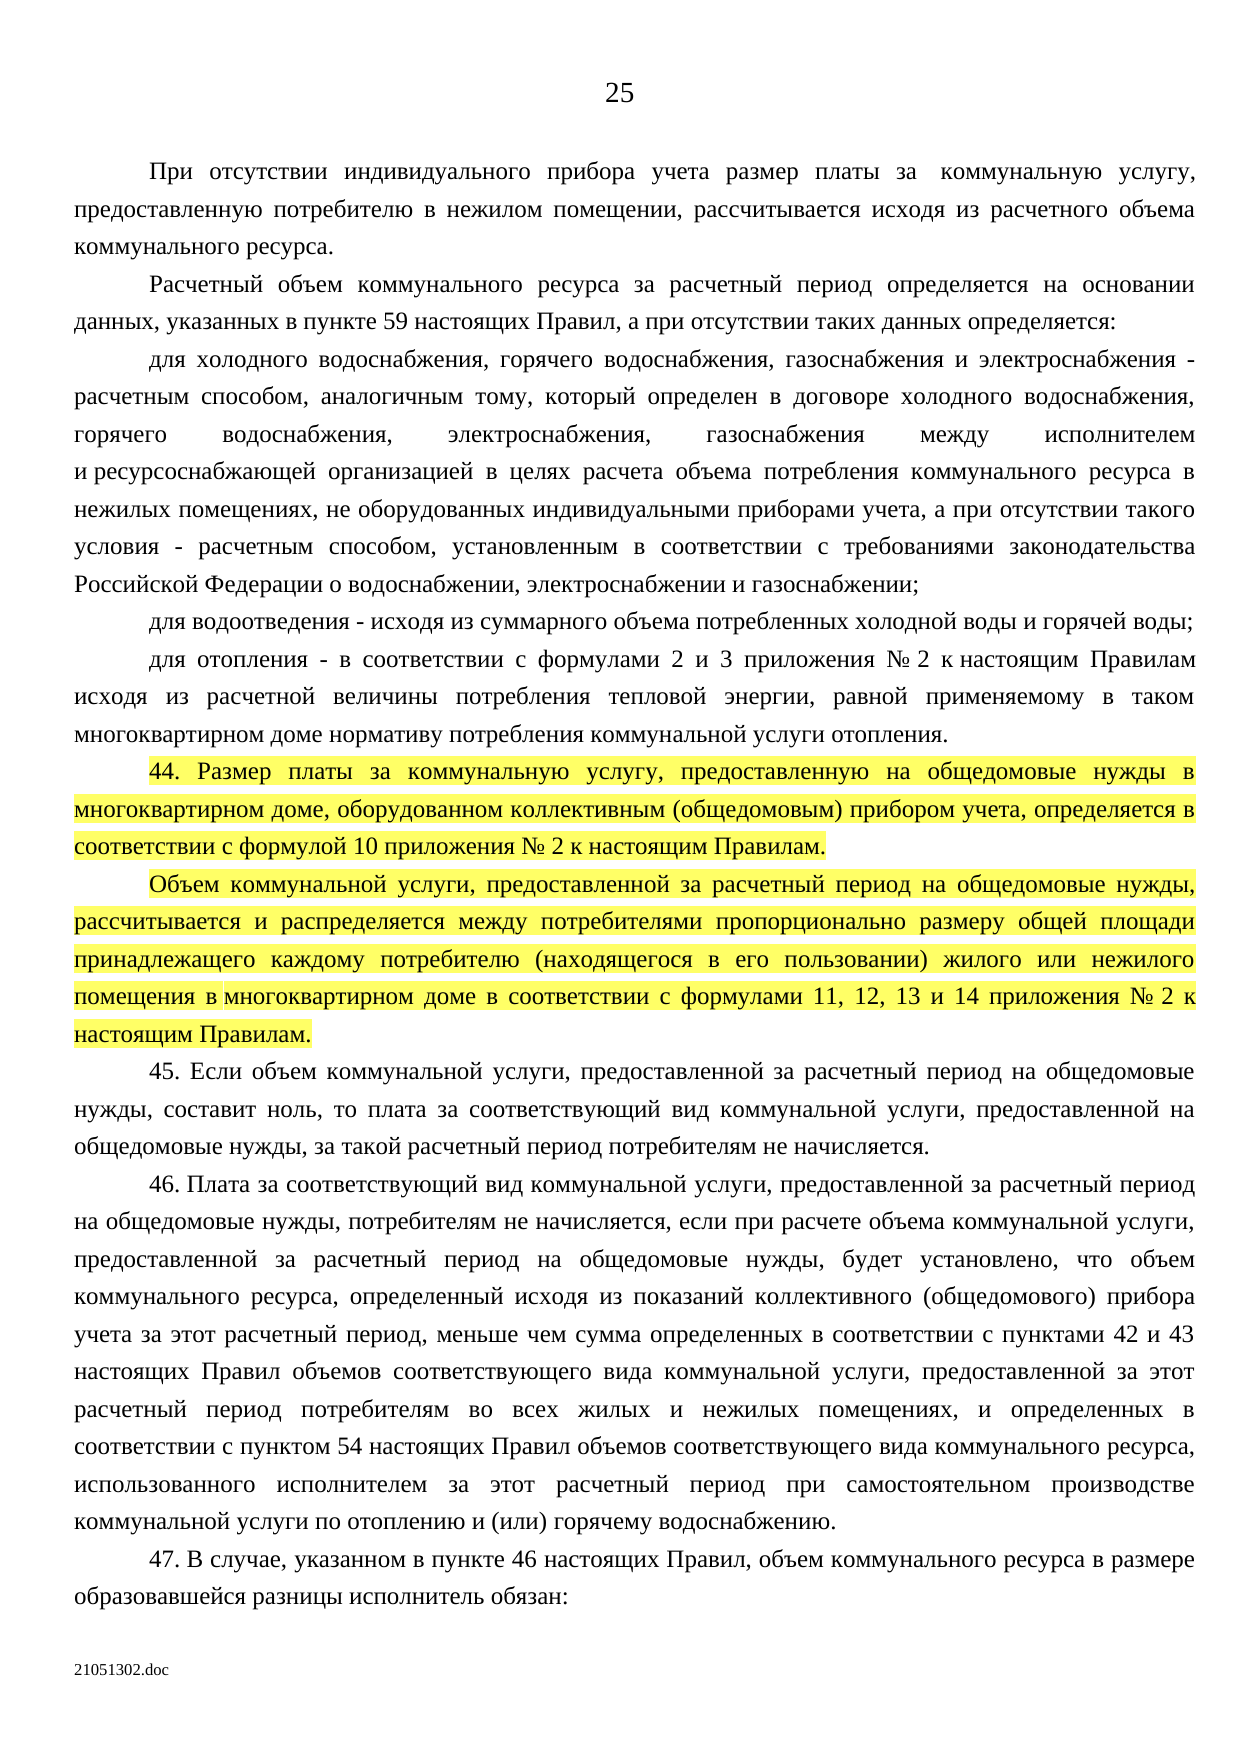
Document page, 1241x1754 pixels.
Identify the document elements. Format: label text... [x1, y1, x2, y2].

text 45. Если объем коммунальной услуги, предоставленной за расчетный период на общедомовые нужды, составит ноль, то плата за соответствующий вид коммунальной услуги, предоставленной на общедомовые нужды, за такой расчетный период потребителям не начисляется. [74, 1048, 1196, 1160]
text При отсутствии индивидуального прибора учета размер платы за коммунальную услугу, предоставленную потребителю в нежилом помещении, рассчитывается исходя из расчетного объема коммунального ресурса. [74, 148, 1196, 260]
text Расчетный объем коммунального ресурса за расчетный период определяется на основании данных, указанных в пункте 59 настоящих Правил, а при отсутствии таких данных определяется: [74, 260, 1196, 335]
text 47. В случае, указанном в пункте 46 настоящих Правил, объем коммунального ресурса в размере образовавшейся разницы исполнитель обязан: [74, 1535, 1196, 1610]
text для отопления - в соответствии с формулами 2 и 3 приложения № 2 к настоящим Правилам исходя из расчетной величины потребления тепловой энергии, равной применяемому в таком многоквартирном доме нормативу потребления коммунальной услуги отопления. [74, 635, 1196, 748]
text 44. Размер платы за коммунальную услугу, предоставленную на общедомовые нужды в многоквартирном доме, оборудованном коллективным (общедомовым) прибором учета, определяется в соответствии с формулой 10 приложения № 2 к настоящим Правилам. [74, 823, 1196, 860]
text Объем коммунальной услуги, предоставленной за расчетный период на общедомовые нужды, рассчитывается и распределяется между потребителями пропорционально размеру общей площади принадлежащего каждому потребителю (находящегося в его пользовании) жилого или нежилого помещения в многоквартирном доме в соответствии с формулами 11, 12, 13 и 14 приложения № 2 к настоящим Правилам. [74, 973, 1196, 1048]
text 44. Размер платы за коммунальную услугу, предоставленную на общедомовые нужды в многоквартирном доме, оборудованном коллективным (общедомовым) прибором учета, определяется в соответствии с формулой 10 приложения № 2 к настоящим Правилам. [74, 748, 1196, 794]
text для водоотведения - исходя из суммарного объема потребленных холодной воды и горячей воды; [74, 598, 1196, 635]
text для холодного водоснабжения, горячего водоснабжения, газоснабжения и электроснабжения - расчетным способом, аналогичным тому, который определен в договоре холодного водоснабжения, горячего водоснабжения, электроснабжения, газоснабжения между исполнителем и ресурсоснабжающей организацией в целях расчета объема потребления коммунального ресурса в нежилых помещениях, не оборудованных индивидуальными приборами учета, а при отсутствии такого условия - расчетным способом, установленным в соответствии с требованиями законодательства Российской Федерации о водоснабжении, электроснабжении и газоснабжении; [74, 335, 1196, 598]
text 46. Плата за соответствующий вид коммунальной услуги, предоставленной за расчетный период на общедомовые нужды, потребителям не начисляется, если при расчете объема коммунальной услуги, предоставленной за расчетный период на общедомовые нужды, будет установлено, что объем коммунального ресурса, определенный исходя из показаний коллективного (общедомового) прибора учета за этот расчетный период, меньше чем сумма определенных в соответствии с пунктами 42 и 43 настоящих Правил объемов соответствующего вида коммунальной услуги, предоставленной за этот расчетный период потребителям во всех жилых и нежилых помещениях, и определенных в соответствии с пунктом 54 настоящих Правил объемов соответствующего вида коммунального ресурса, использованного исполнителем за этот расчетный период при самостоятельном производстве коммунальной услуги по отоплению и (или) горячему водоснабжению. [74, 1160, 1196, 1535]
text Объем коммунальной услуги, предоставленной за расчетный период на общедомовые нужды, рассчитывается и распределяется между потребителями пропорционально размеру общей площади принадлежащего каждому потребителю (находящегося в его пользовании) жилого или нежилого помещения в многоквартирном доме в соответствии с формулами 11, 12, 13 и 14 приложения № 2 к настоящим Правилам. [74, 860, 1196, 906]
